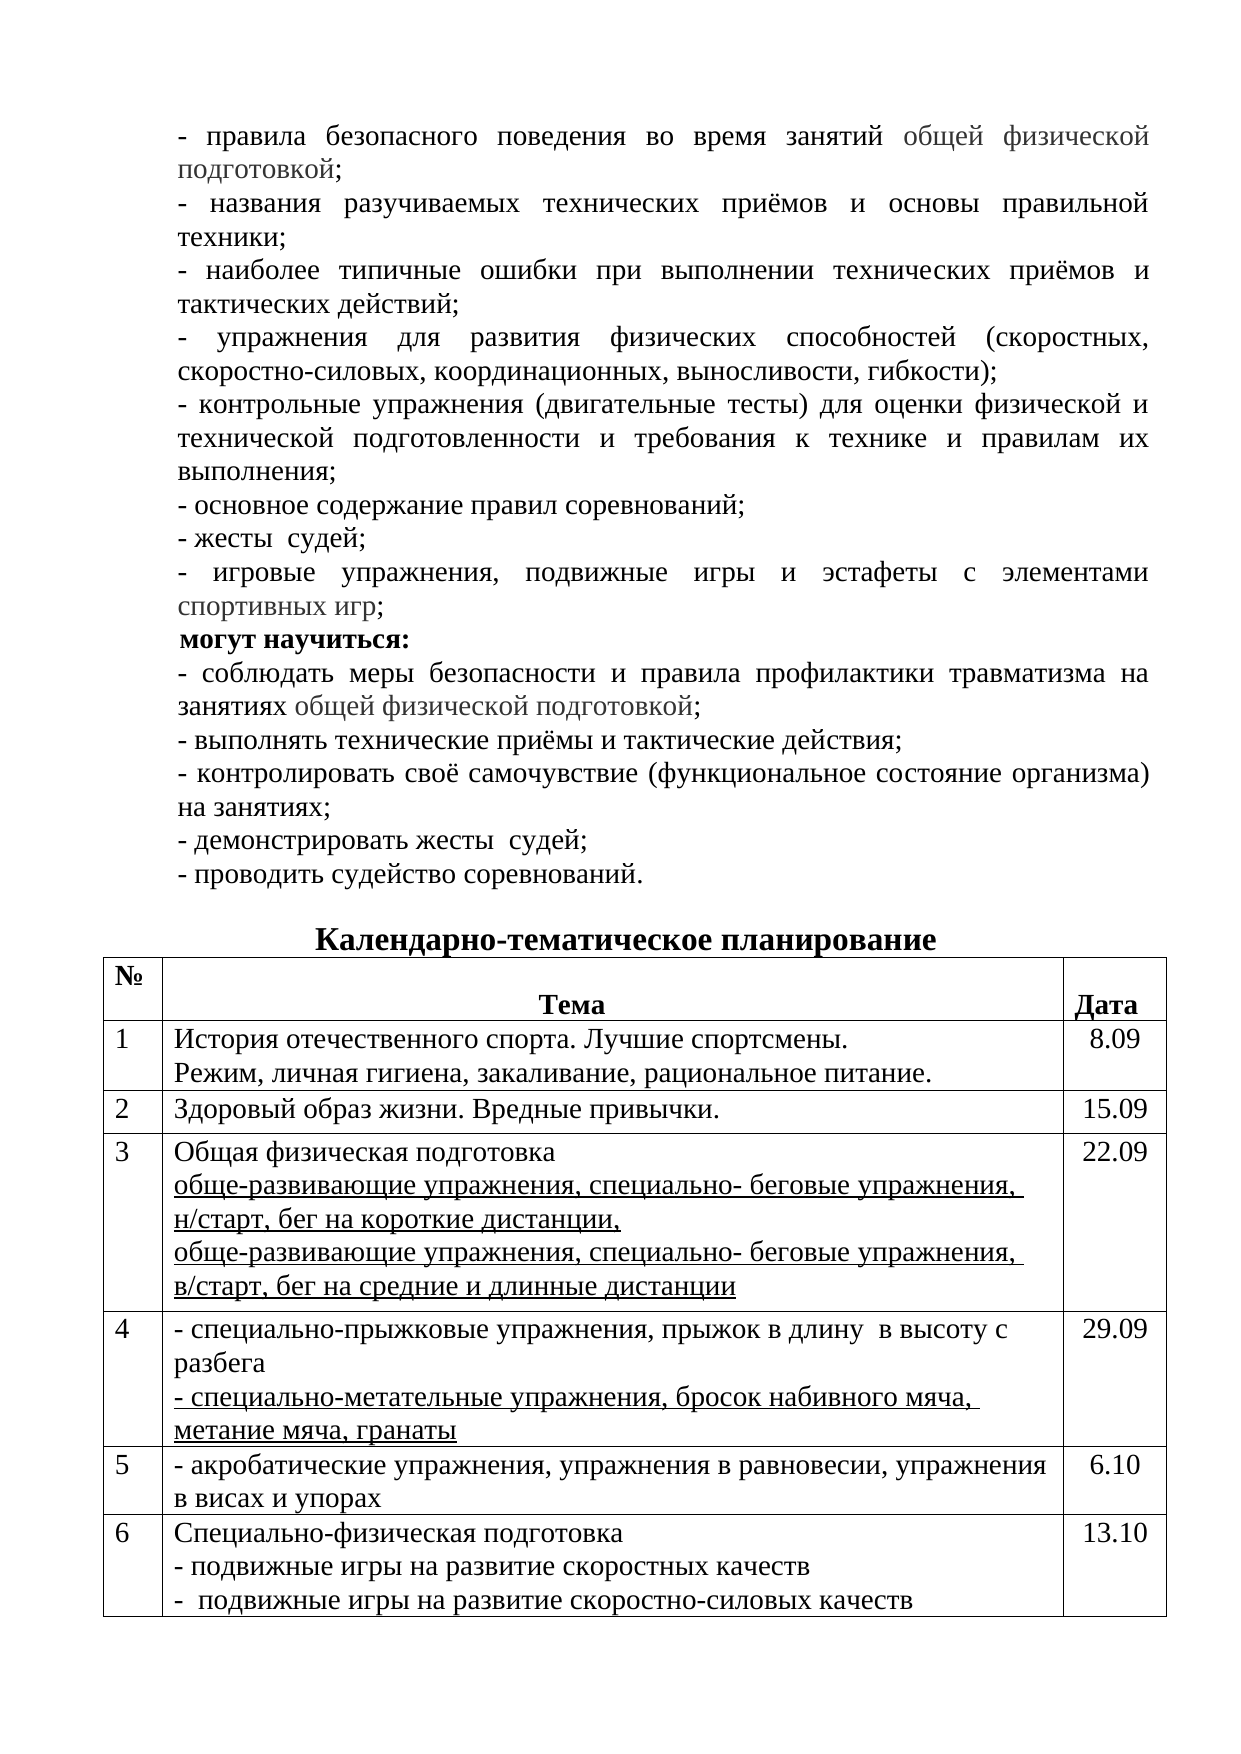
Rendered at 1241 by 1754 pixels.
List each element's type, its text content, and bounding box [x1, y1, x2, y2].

text - соблюдать меры безопасности и правила профилактики травматизма на занятиях общей физической подготовкой; [177, 655, 1149, 722]
table_header Дата [1064, 958, 1166, 1020]
text - контрольные упражнения (двигательные тесты) для оценки физической и технической подготовленности и требования к технике и правилам их выполнения; [177, 386, 1149, 487]
table_cell - акробатические упражнения, упражнения в равновесии, упражнения в висах и упорах [163, 1447, 1063, 1514]
table_header № [104, 958, 162, 1020]
table_cell 2 [104, 1091, 162, 1133]
table_cell 15.09 [1064, 1091, 1166, 1133]
text - игровые упражнения, подвижные игры и эстафеты с элементами спортивных игр; [177, 554, 1149, 621]
text - жесты судей; [177, 521, 1152, 554]
table_cell 3 [104, 1134, 162, 1311]
text - выполнять технические приёмы и тактические действия; [177, 722, 1149, 755]
text - упражнения для развития физических способностей (скоростных, скоростно-силовых, координационных, выносливости, гибкости); [177, 319, 1149, 386]
table_cell 6.10 [1064, 1447, 1166, 1514]
text - проводить судейство соревнований. [177, 856, 1152, 889]
text - названия разучиваемых технических приёмов и основы правильной техники; [177, 185, 1149, 252]
text Календарно-тематическое планирование [177, 919, 1152, 957]
table_cell Общая физическая подготовка обще-развивающие упражнения, специально- беговые упражнения, н/старт, бег на короткие дистанции, обще-развивающие упражнения, специально- беговые упражнения, в/старт, бег на средние и длинные дистанции [163, 1134, 1063, 1311]
table_cell 13.10 [1064, 1515, 1166, 1616]
table_cell 6 [104, 1515, 162, 1616]
table_header Тема [163, 958, 1063, 1020]
table_cell Специально-физическая подготовка - подвижные игры на развитие скоростных качеств - подвижные игры на развитие скоростно-силовых качеств [163, 1515, 1063, 1616]
table_cell Здоровый образ жизни. Вредные привычки. [163, 1091, 1063, 1133]
text - контролировать своё самочувствие (функциональное состояние организма) на занятиях; [177, 755, 1149, 822]
table_cell 1 [104, 1021, 162, 1090]
table_cell 4 [104, 1312, 162, 1446]
text - основное содержание правил соревнований; [177, 487, 1149, 521]
table_cell История отечественного спорта. Лучшие спортсмены. Режим, личная гигиена, закаливание, рациональное питание. [163, 1021, 1063, 1090]
text могут научиться: [179, 621, 1152, 655]
table_cell - специально-прыжковые упражнения, прыжок в длину в высоту с разбега - специально-метательные упражнения, бросок набивного мяча, метание мяча, гранаты [163, 1312, 1063, 1446]
text - правила безопасного поведения во время занятий общей физической подготовкой; [177, 118, 1149, 185]
text - наиболее типичные ошибки при выполнении технических приёмов и тактических действий; [177, 252, 1149, 319]
text - демонстрировать жесты судей; [177, 822, 1152, 856]
table_cell 5 [104, 1447, 162, 1514]
table_cell 29.09 [1064, 1312, 1166, 1446]
table_cell 8.09 [1064, 1021, 1166, 1090]
table_cell 22.09 [1064, 1134, 1166, 1311]
